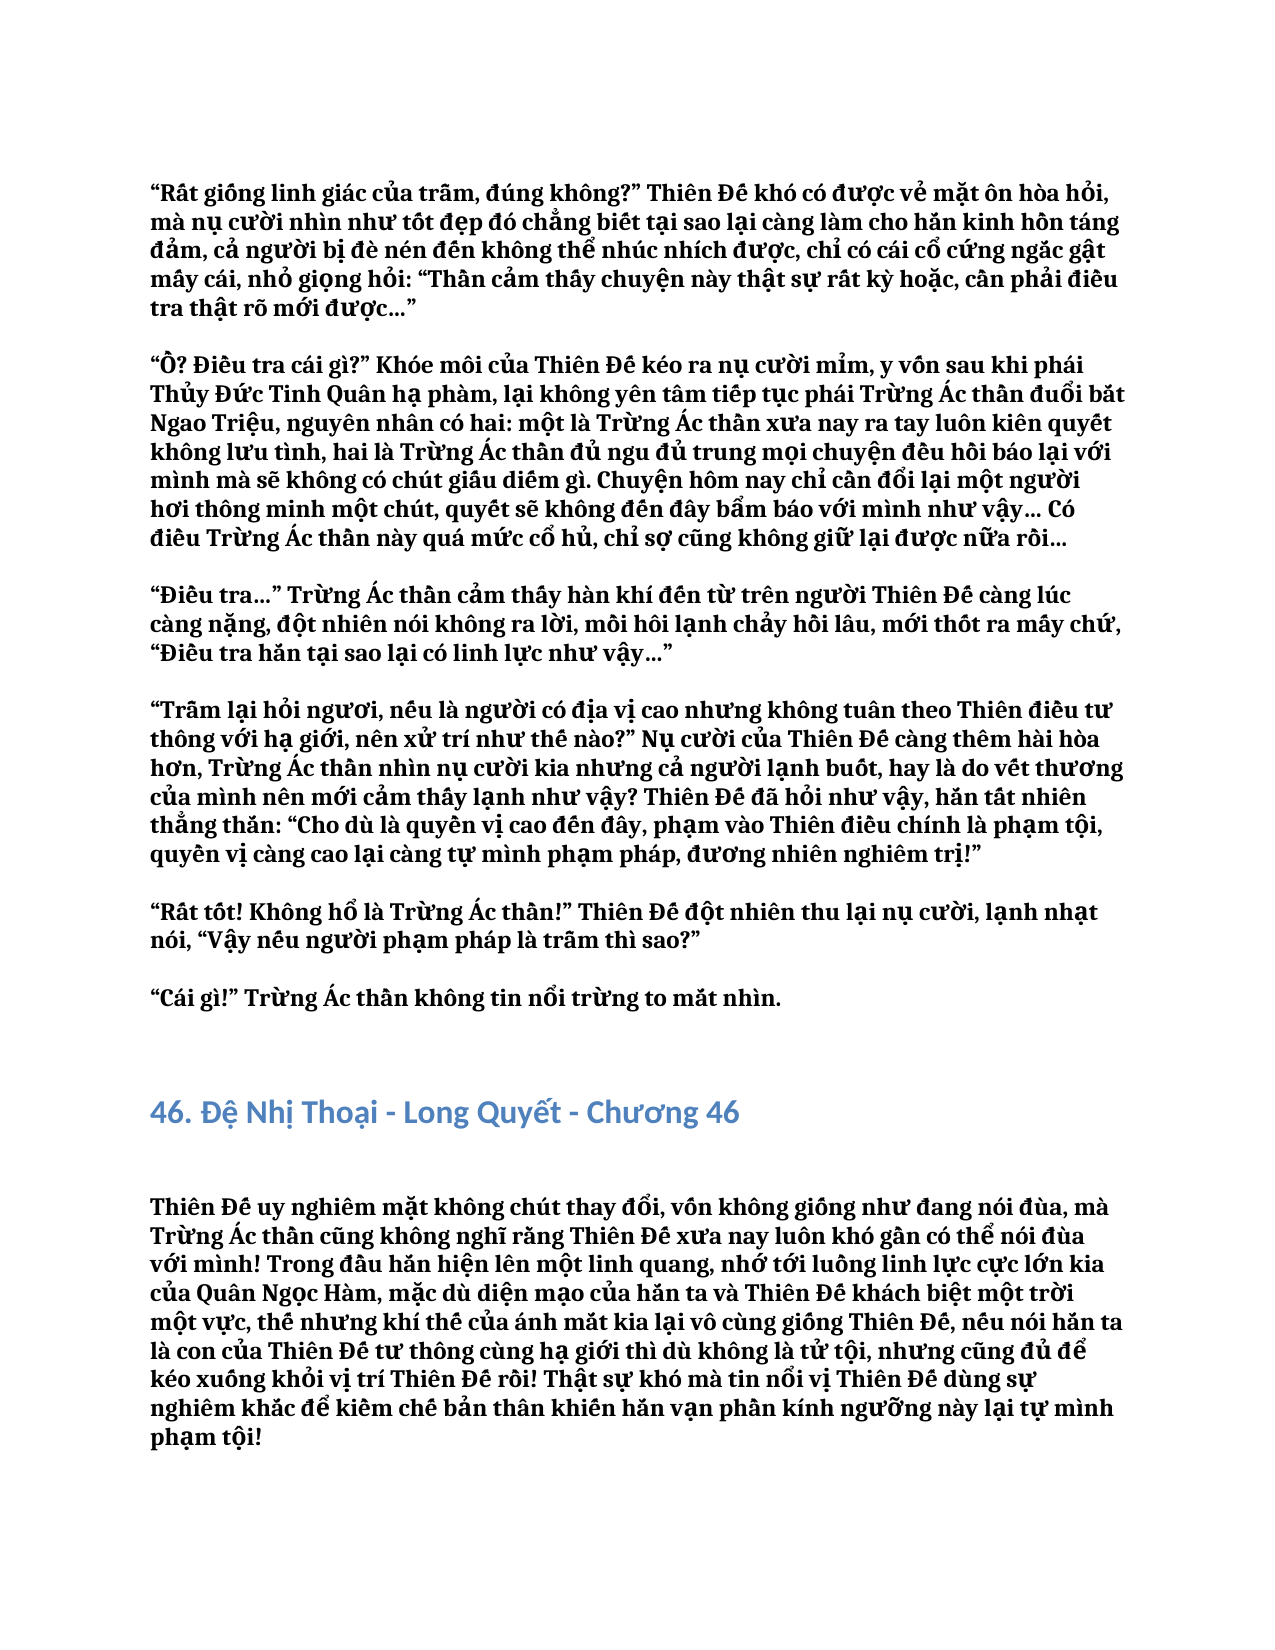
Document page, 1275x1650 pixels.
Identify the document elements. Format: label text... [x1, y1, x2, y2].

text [150, 1135, 1125, 1480]
subtitle 46. Đệ Nhị Thoại - Long Quyết - Chương 46 [150, 1091, 1125, 1132]
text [150, 150, 1125, 1070]
